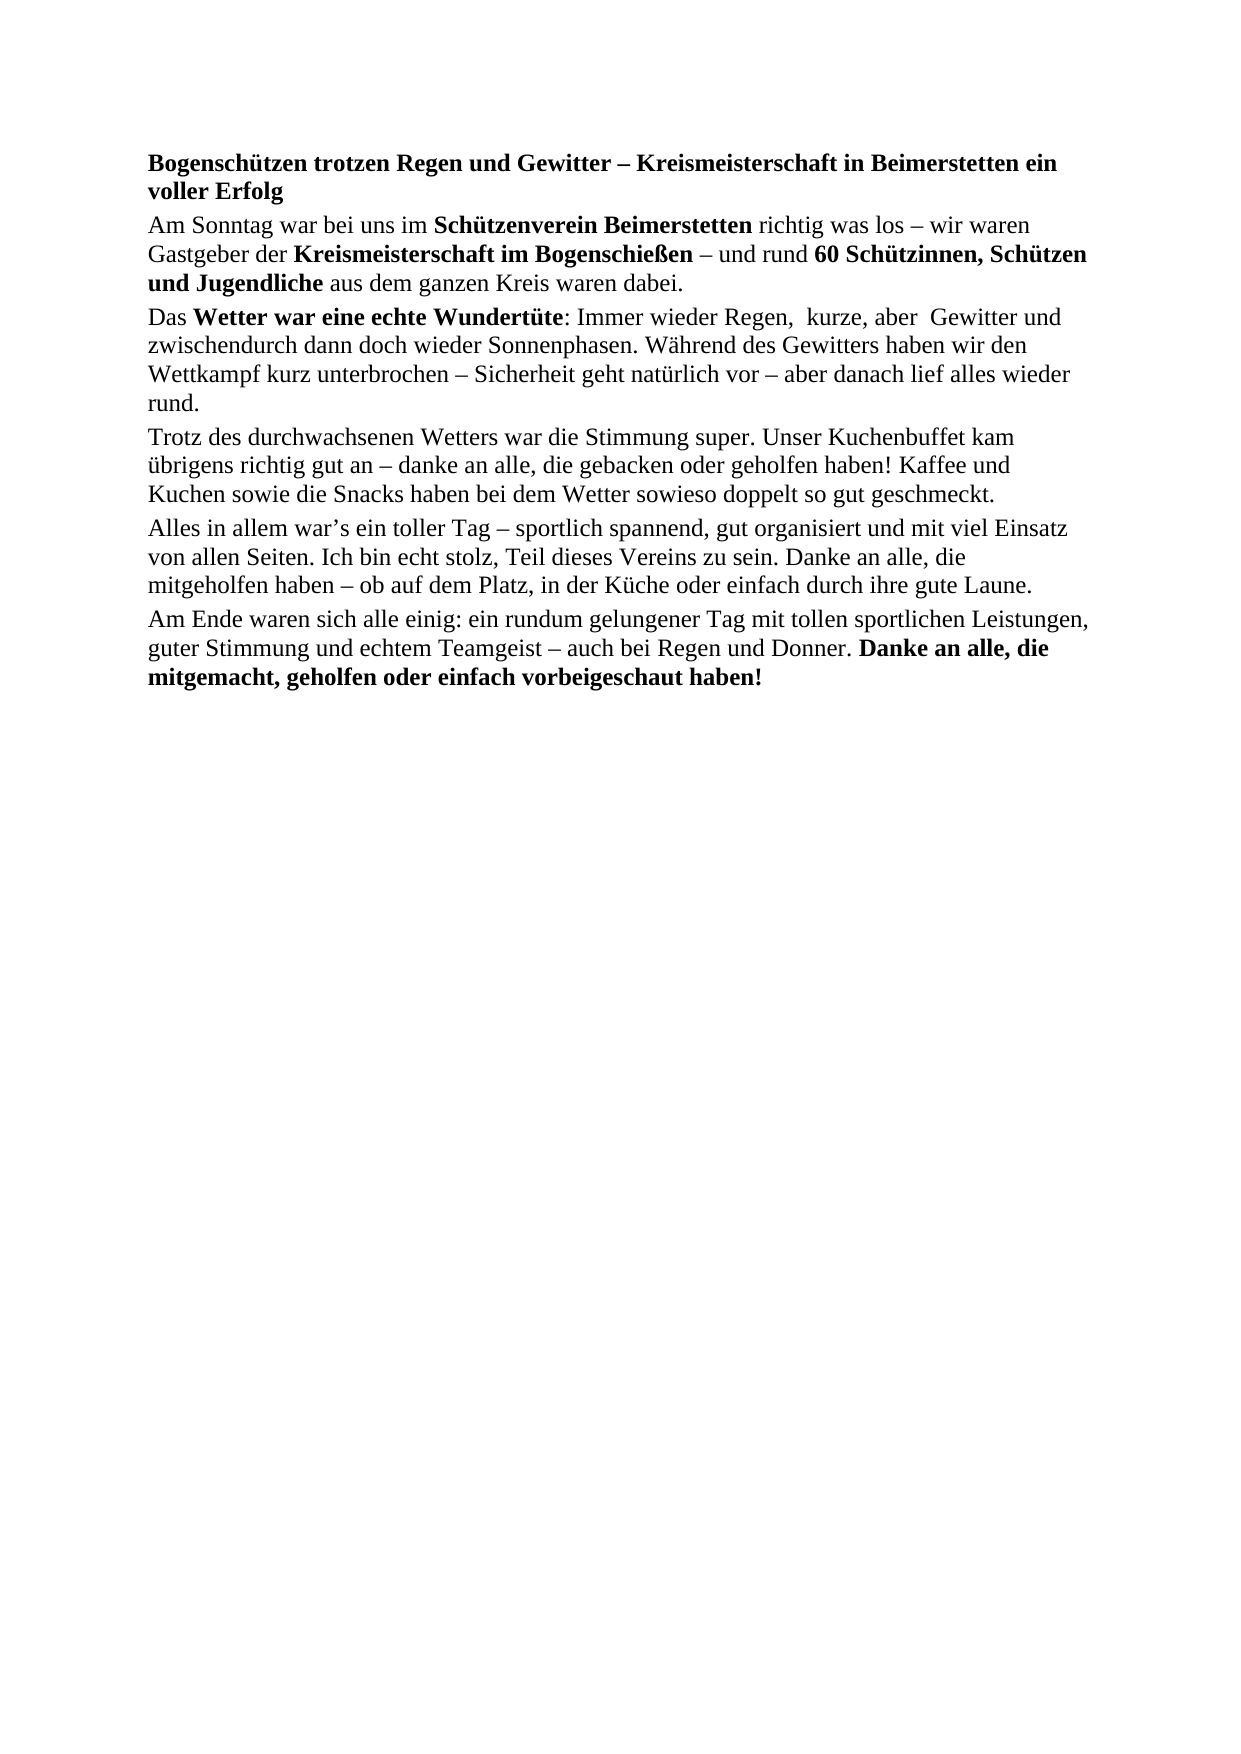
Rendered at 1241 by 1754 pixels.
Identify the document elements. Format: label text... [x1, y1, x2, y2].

text Am Sonntag war bei uns im Schützenverein Beimerstetten richtig was los – wir waren Gastgeber der Kreismeisterschaft im Bogenschießen – und rund 60 Schützinnen, Schützen und Jugendliche aus dem ganzen Kreis waren dabei. [148, 210, 1093, 296]
text Am Ende waren sich alle einig: ein rundum gelungener Tag mit tollen sportlichen Leistungen, guter Stimmung und echtem Teamgeist – auch bei Regen und Donner. Danke an alle, die mitgemacht, geholfen oder einfach vorbeigeschaut haben! [148, 604, 1093, 691]
text Das Wetter war eine echte Wundertüte: Immer wieder Regen, kurze, aber Gewitter und zwischendurch dann doch wieder Sonnenphasen. Während des Gewitters haben wir den Wettkampf kurz unterbrochen – Sicherheit geht natürlich vor – aber danach lief alles wieder rund. [148, 302, 1093, 417]
text Bogenschützen trotzen Regen und Gewitter – Kreismeisterschaft in Beimerstetten ein voller Erfolg [148, 148, 1093, 205]
text Alles in allem war’s ein toller Tag – sportlich spannend, gut organisiert und mit viel Einsatz von allen Seiten. Ich bin echt stolz, Teil dieses Vereins zu sein. Danke an alle, die mitgeholfen haben – ob auf dem Platz, in der Küche oder einfach durch ihre gute Laune. [148, 513, 1093, 599]
text Trotz des durchwachsenen Wetters war die Stimmung super. Unser Kuchenbuffet kam übrigens richtig gut an – danke an alle, die gebacken oder geholfen haben! Kaffee und Kuchen sowie die Snacks haben bei dem Wetter sowieso doppelt so gut geschmeckt. [148, 422, 1093, 508]
